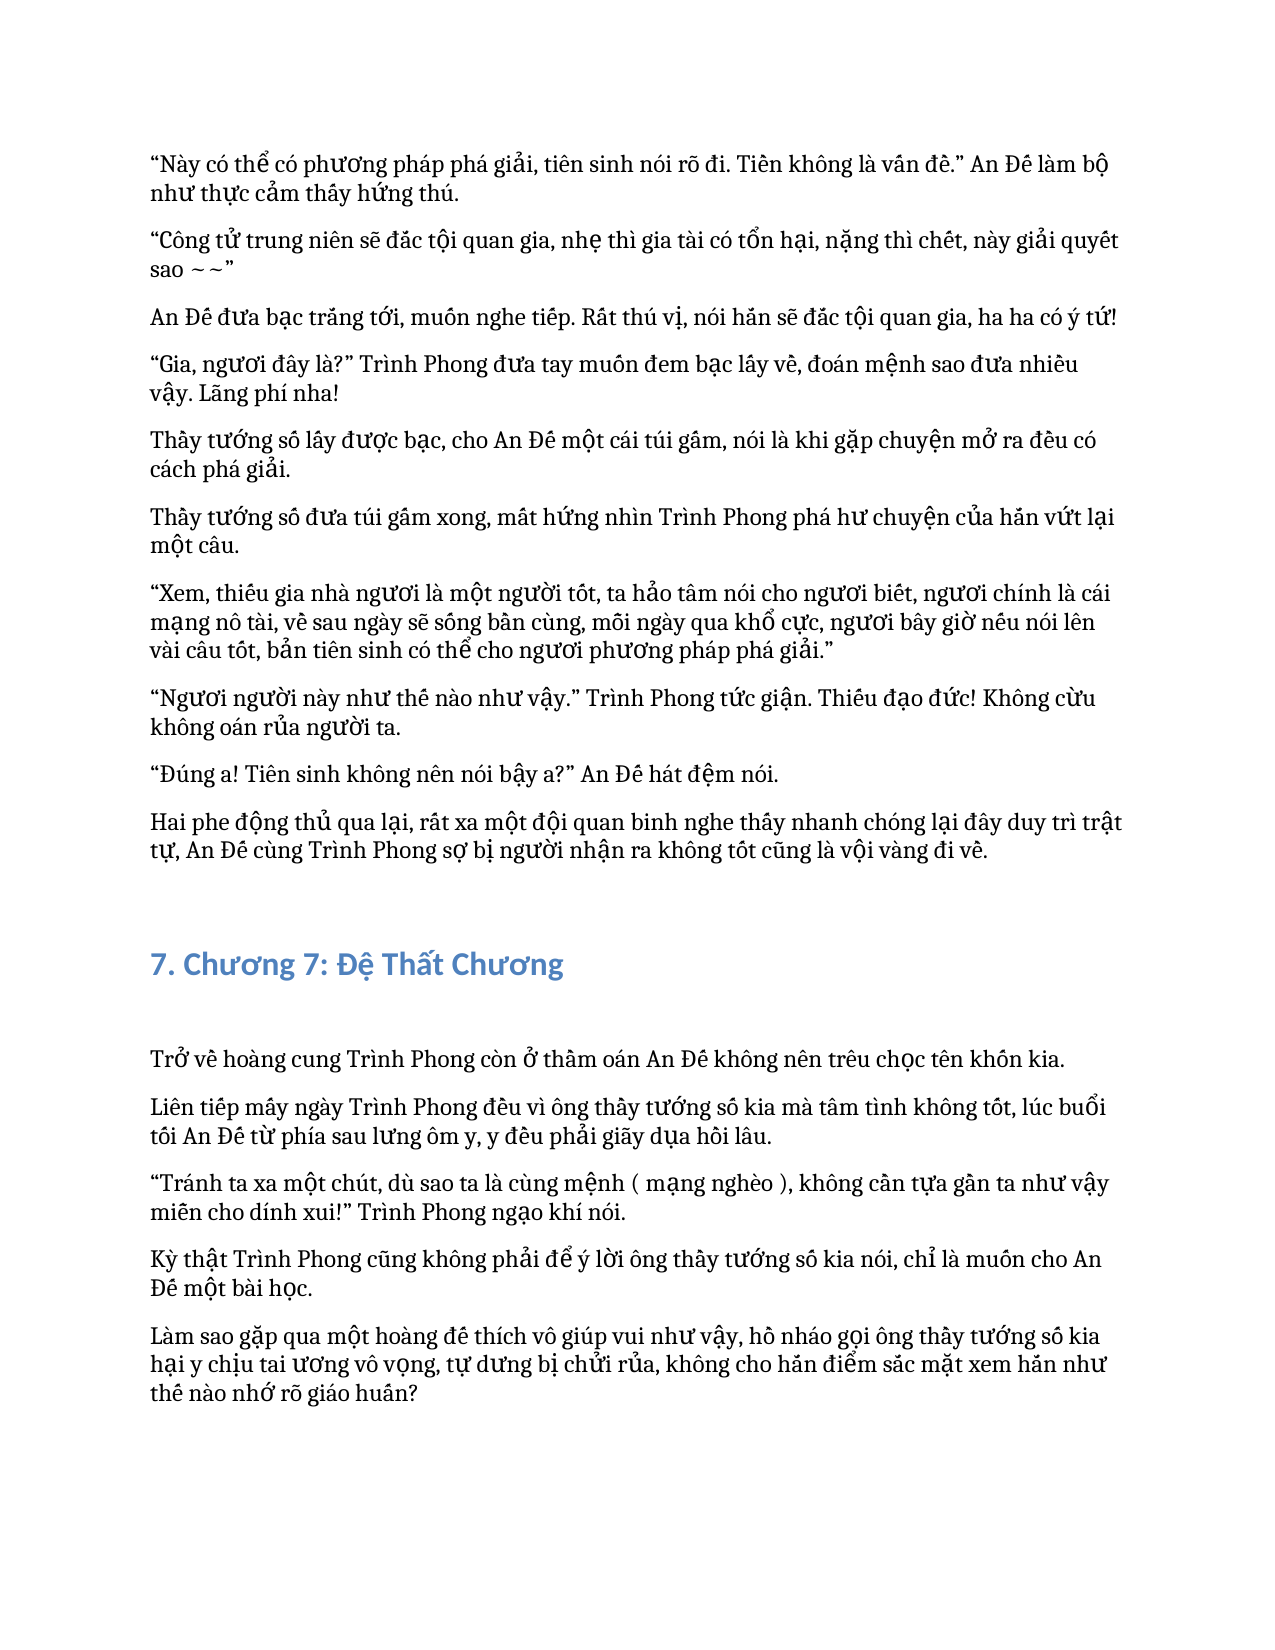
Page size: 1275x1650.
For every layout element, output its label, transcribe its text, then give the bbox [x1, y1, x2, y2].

text “Xem, thiếu gia nhà ngươi là một người tốt, ta hảo tâm nói cho ngươi biết, ngươi chính là cái mạng nô tài, về sau ngày sẽ sống bần cùng, mỗi ngày qua khổ cực, ngươi bây giờ nếu nói lên vài câu tốt, bản tiên sinh có thể cho ngươi phương pháp phá giải.” [150, 579, 1125, 665]
text “Tránh ta xa một chút, dù sao ta là cùng mệnh ( mạng nghèo ), không cần tựa gần ta như vậy miễn cho dính xui!” Trình Phong ngạo khí nói. [150, 1169, 1125, 1227]
text “Này có thể có phương pháp phá giải, tiên sinh nói rõ đi. Tiền không là vấn đề.” An Đế làm bộ như thực cảm thấy hứng thú. [150, 150, 1125, 207]
text “Công tử trung niên sẽ đắc tội quan gia, nhẹ thì gia tài có tổn hại, nặng thì chết, này giải quyết sao ~~” [150, 226, 1125, 284]
text Kỳ thật Trình Phong cũng không phải để ý lời ông thầy tướng số kia nói, chỉ là muốn cho An Đế một bài học. [150, 1245, 1125, 1303]
text Trở về hoàng cung Trình Phong còn ở thầm oán An Đế không nên trêu chọc tên khốn kia. [150, 988, 1125, 1074]
text “Ngươi người này như thế nào như vậy.” Trình Phong tức giận. Thiếu đạo đức! Không cừu không oán rủa người ta. [150, 684, 1125, 741]
text “Gia, ngươi đây là?” Trình Phong đưa tay muốn đem bạc lấy về, đoán mệnh sao đưa nhiều vậy. Lãng phí nha! [150, 350, 1125, 407]
subtitle 7. Chương 7: Đệ Thất Chương [150, 943, 1125, 984]
text Hai phe động thủ qua lại, rất xa một đội quan binh nghe thấy nhanh chóng lại đây duy trì trật tự, An Đế cùng Trình Phong sợ bị người nhận ra không tốt cũng là vội vàng đi về. [150, 807, 1125, 922]
text Liên tiếp mấy ngày Trình Phong đều vì ông thầy tướng số kia mà tâm tình không tốt, lúc buổi tối An Đế từ phía sau lưng ôm y, y đều phải giãy dụa hồi lâu. [150, 1093, 1125, 1150]
text Làm sao gặp qua một hoàng đế thích vô giúp vui như vậy, hồ nháo gọi ông thầy tướng số kia hại y chịu tai ương vô vọng, tự dưng bị chửi rủa, không cho hắn điểm sắc mặt xem hắn như thế nào nhớ rõ giáo huấn? [150, 1322, 1125, 1408]
text Thầy tướng số lấy được bạc, cho An Đế một cái túi gấm, nói là khi gặp chuyện mở ra đều có cách phá giải. [150, 426, 1125, 484]
text Thầy tướng số đưa túi gấm xong, mất hứng nhìn Trình Phong phá hư chuyện của hắn vứt lại một câu. [150, 502, 1125, 560]
text An Đế đưa bạc trắng tới, muốn nghe tiếp. Rất thú vị, nói hắn sẽ đắc tội quan gia, ha ha có ý tứ! [150, 302, 1125, 331]
text “Đúng a! Tiên sinh không nên nói bậy a?” An Đế hát đệm nói. [150, 760, 1125, 789]
